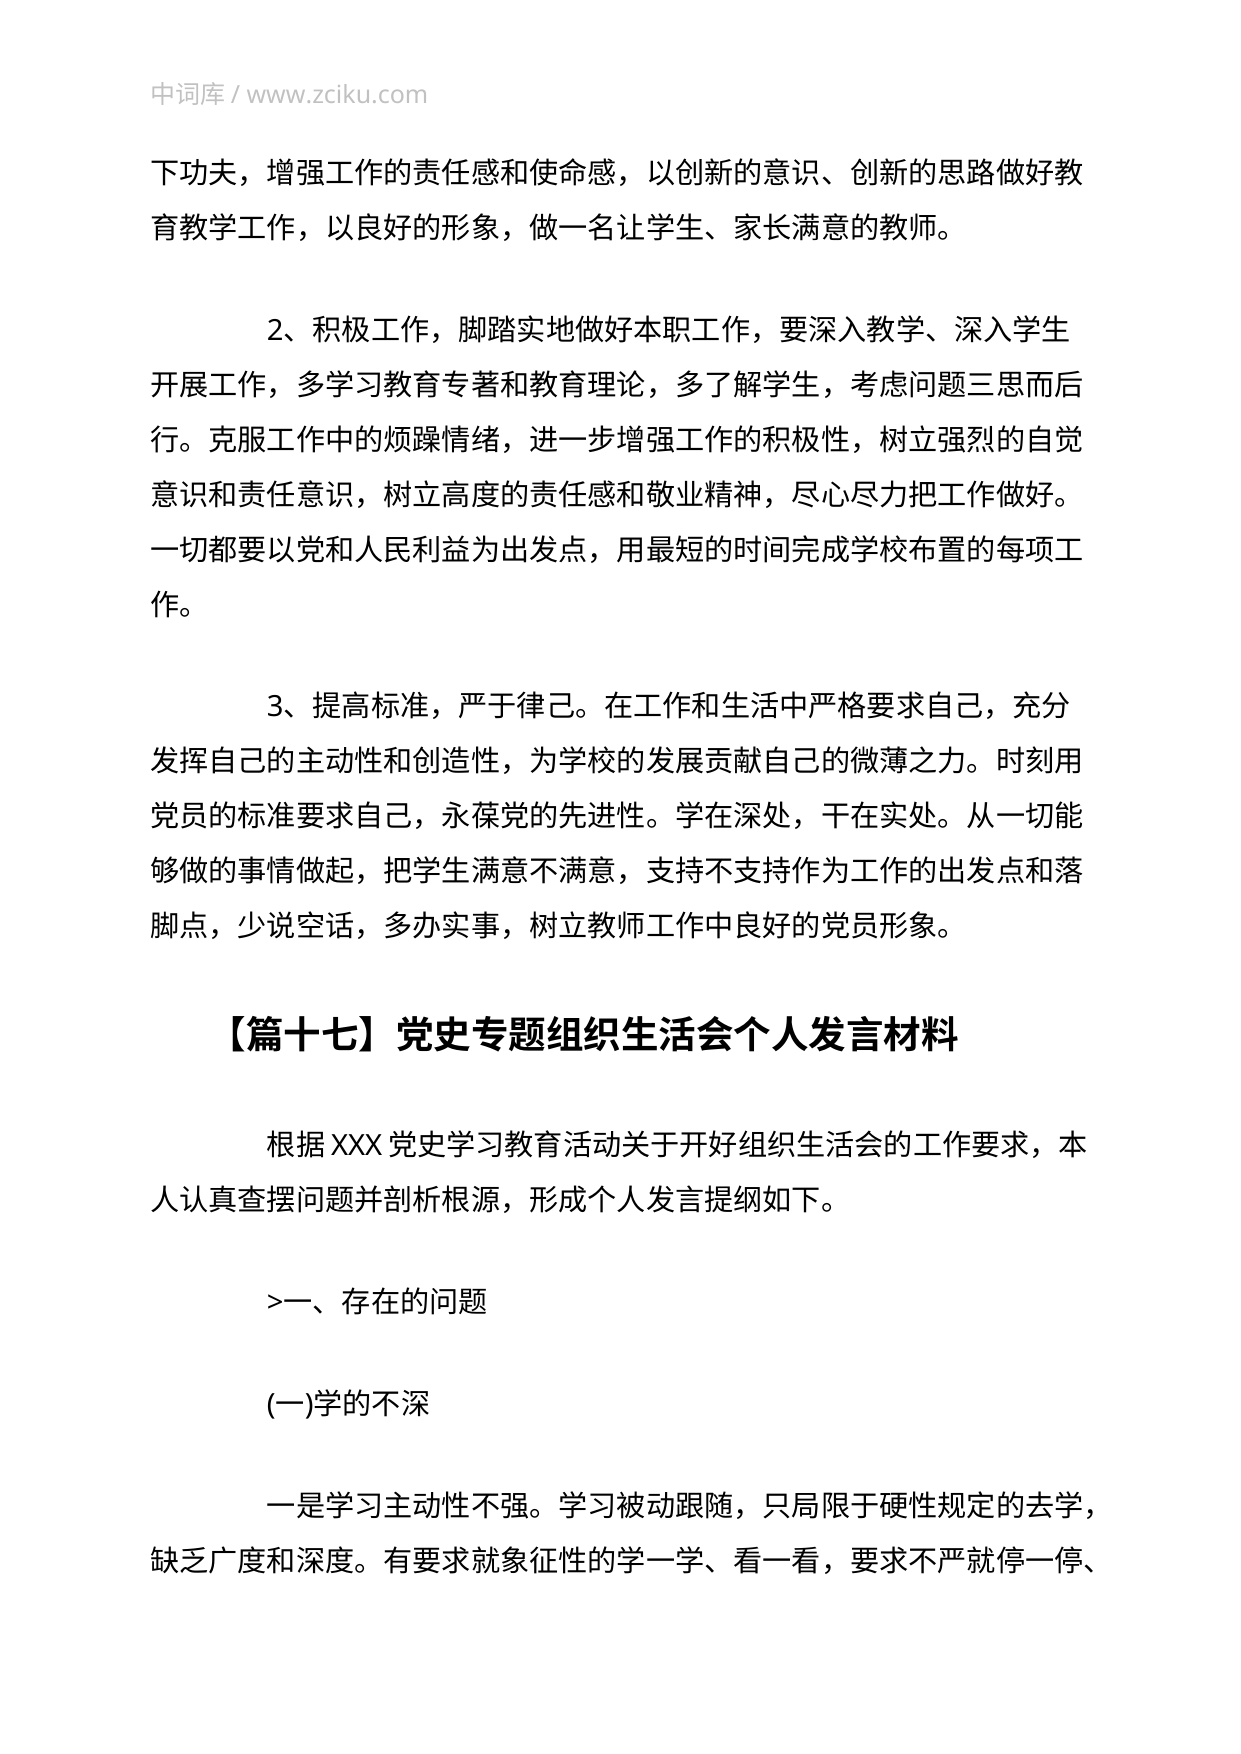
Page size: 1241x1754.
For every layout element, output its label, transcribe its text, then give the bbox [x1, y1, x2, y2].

text 【篇十七】党史专题组织生活会个人发言材料 [150, 1004, 1090, 1059]
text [150, 150, 1090, 247]
text 2、积极工作，脚踏实地做好本职工作，要深入教学、深入学生开展工作，多学习教育专著和教育理论，多了解学生，考虑问题三思而后行。克服工作中的烦躁情绪，进一步增强工作的积极性，树立强烈的自觉意识和责任意识，树立高度的责任感和敬业精神，尽心尽力把工作做好。一切都要以党和人民利益为出发点，用最短的时间完成学校布置的每项工作。 [150, 307, 1090, 623]
text >一、存在的问题 [150, 1279, 1090, 1321]
text (一)学的不深 [150, 1381, 1090, 1423]
text 3、提高标准，严于律己。在工作和生活中严格要求自己，充分发挥自己的主动性和创造性，为学校的发展贡献自己的微薄之力。时刻用党员的标准要求自己，永葆党的先进性。学在深处，干在实处。从一切能够做的事情做起，把学生满意不满意，支持不支持作为工作的出发点和落脚点，少说空话，多办实事，树立教师工作中良好的党员形象。 [150, 683, 1090, 945]
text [150, 1483, 1090, 1580]
text 根据XXX党史学习教育活动关于开好组织生活会的工作要求，本人认真查摆问题并剖析根源，形成个人发言提纲如下。 [150, 1122, 1090, 1219]
